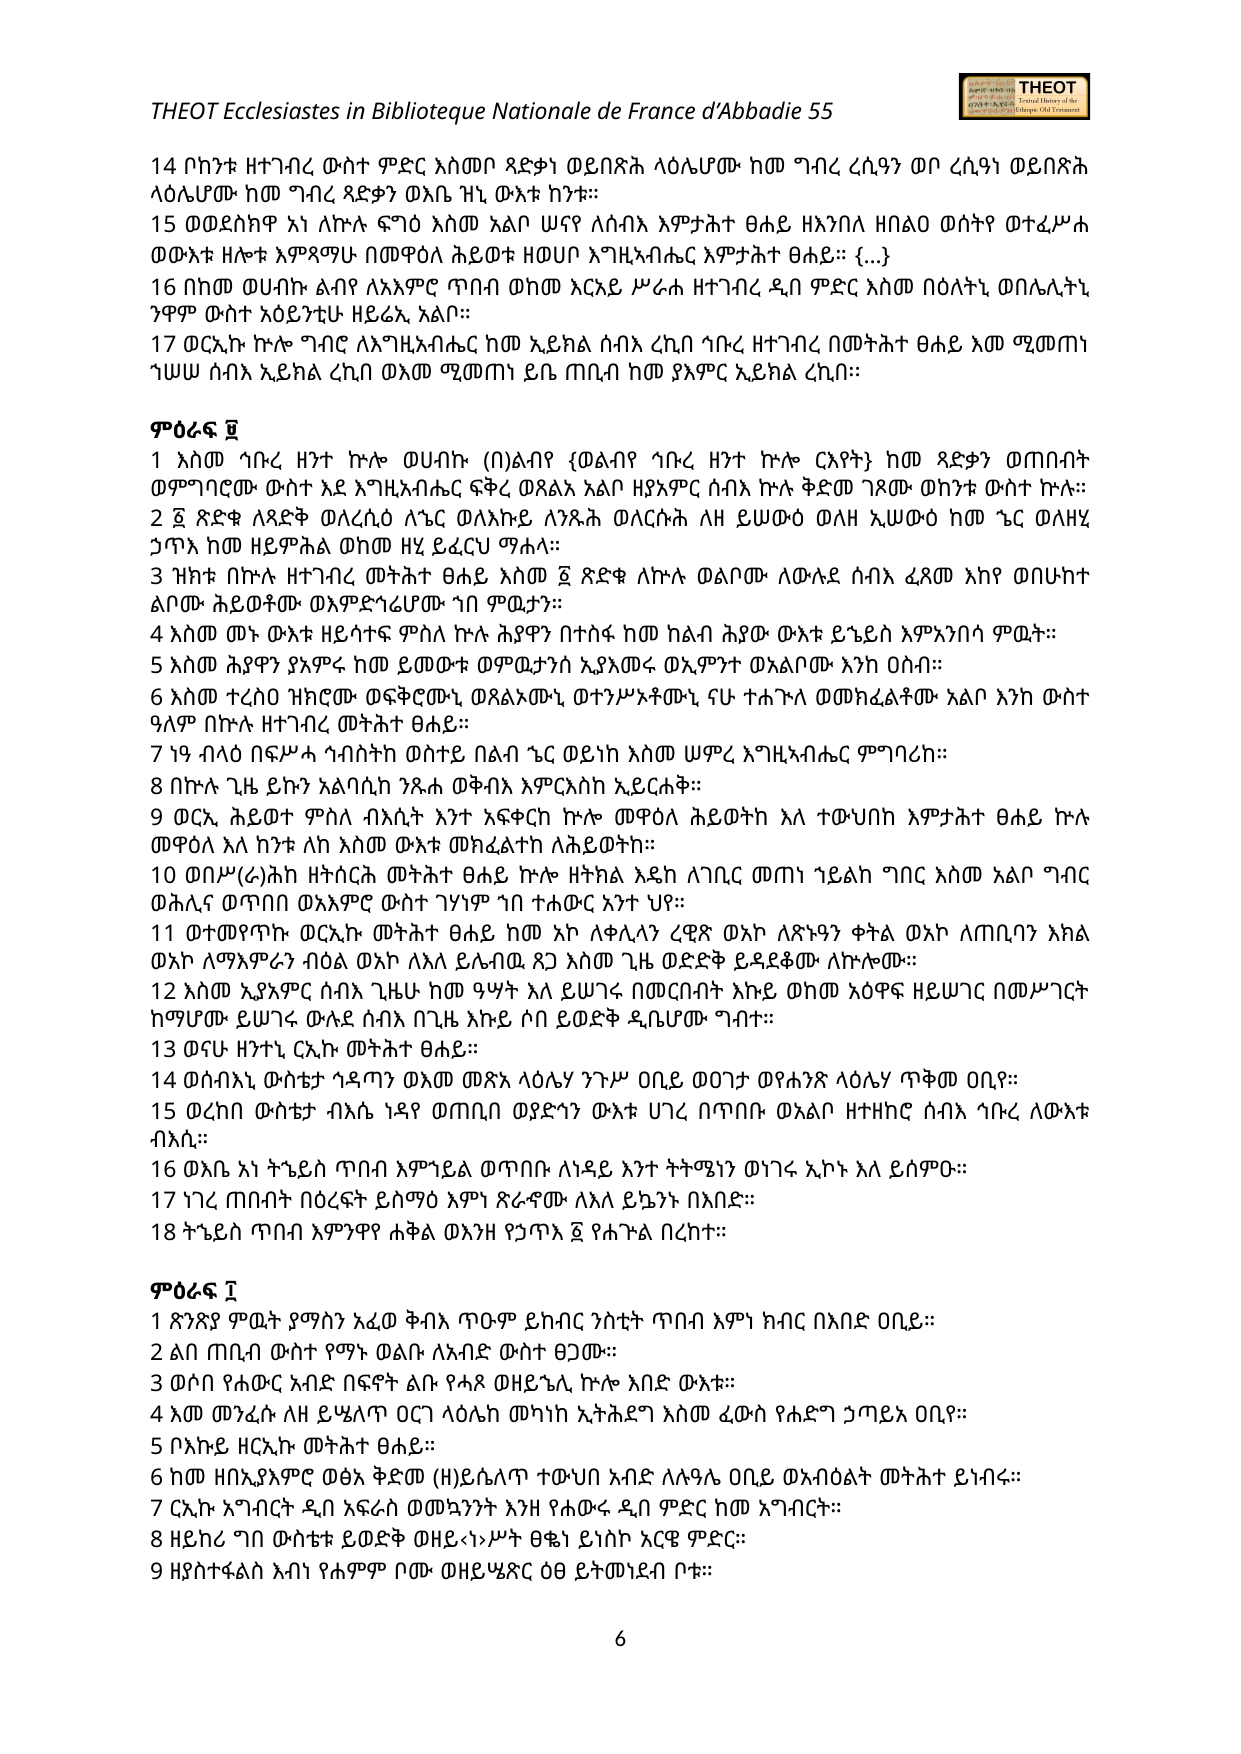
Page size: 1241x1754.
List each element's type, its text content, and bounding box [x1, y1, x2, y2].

text 5 ቦእኩይ ዘርኢኩ መትሕተ ፀሐይ። [150, 1429, 1090, 1461]
text 13 ወናሁ ዘንተኒ ርኢኩ መትሕተ ፀሐይ። [150, 1032, 1090, 1064]
text 16 በከመ ወሀብኩ ልብየ ለአእምሮ ጥበብ ወከመ እርአይ ሥራሐ ዘተገብረ ዲበ ምድር እስመ በዕለትኒ ወበሌሊትኒ ንዋም ውስተ አዕይንቲሁ ዘይሬኢ አልቦ። [150, 270, 1090, 328]
text 14 ቦከንቱ ዘተገብረ ውስተ ምድር እስመቦ ጻድቃነ ወይበጽሕ ላዕሌሆሙ ከመ ግብረ ረሲዓን ወቦ ረሲዓነ ወይበጽሕ ላዕሌሆሙ ከመ ግብረ ጻድቃን ወእቤ ዝኒ ውእቱ ከንቱ። [150, 150, 1090, 208]
picture [958, 73, 1091, 120]
text 3 ወሶበ የሐውር አብድ በፍኖት ልቡ የሓጾ ወዘይኄሊ ኵሎ እበድ ውእቱ። [150, 1367, 1090, 1398]
text ምዕራፍ ፲ [150, 1278, 1090, 1304]
text 7 ነዓ ብላዕ በፍሥሓ ኅብስትከ ወስተይ በልብ ኄር ወይነከ እስመ ሠምረ እግዚኣብሔር ምግባሪከ። [150, 738, 1090, 769]
text 8 በኵሉ ጊዜ ይኩን አልባሲከ ንጹሐ ወቅብእ እምርእስከ ኢይርሐቅ። [150, 769, 1090, 801]
text 12 እስመ ኢያአምር ሰብእ ጊዜሁ ከመ ዓሣት እለ ይሠገሩ በመርበብት እኩይ ወከመ አዕዋፍ ዘይሠገር በመሥገርት ከማሆሙ ይሠገሩ ውሉደ ሰብእ በጊዜ እኩይ ሶበ ይወድቅ ዲቤሆሙ ግብተ። [150, 974, 1090, 1032]
text 9 ዘያስተፋልስ እብነ የሐምም ቦሙ ወዘይሤጽር ዕፀ ይትመነደብ ቦቱ። [150, 1554, 1090, 1586]
text 16 ወእቤ አነ ትኄይስ ጥበብ እምኀይል ወጥበቡ ለነዳይ እንተ ትትሜነን ወነገሩ ኢኮኑ እለ ይሰምዑ። [150, 1153, 1090, 1184]
text 6 ከመ ዘበኢያእምሮ ወፅአ ቅድመ (ዘ)ይሴለጥ ተውህበ አብድ ለሉዓሌ ዐቢይ ወአብዕልት መትሕተ ይነብሩ። [150, 1461, 1090, 1492]
text 17 ነገረ ጠበብት በዕረፍት ይስማዕ እምነ ጽራኆሙ ለእለ ይኴንኑ በእበድ። [150, 1184, 1090, 1215]
text 17 ወርኢኩ ኵሎ ግብሮ ለእግዚአብሔር ከመ ኢይክል ሰብእ ረኪበ ኅቡረ ዘተገብረ በመትሕተ ፀሐይ እመ ሚመጠነ ኀሠሠ ሰብእ ኢይክል ረኪበ ወእመ ሚመጠነ ይቤ ጠቢብ ከመ ያእምር ኢይክል ረኪበ፡፡ [150, 328, 1090, 386]
text 2 ፩ ጽድቁ ለጻድቅ ወለረሲዕ ለኄር ወለእኩይ ለንጹሕ ወለርሱሕ ለዘ ይሠውዕ ወለዘ ኢሠውዕ ከመ ኄር ወለዘሂ ኃጥእ ከመ ዘይምሕል ወከመ ዘሂ ይፈርህ ማሐላ። [150, 502, 1090, 560]
text 18 ትኄይስ ጥበብ እምንዋየ ሐቅል ወእንዘ የኃጥእ ፩ የሐጕል በረከተ። [150, 1215, 1090, 1247]
text 1 ጽንጽያ ምዉት ያማስን አፈወ ቅብእ ጥዑም ይከብር ንስቲት ጥበብ እምነ ክብር በእበድ ዐቢይ። [150, 1304, 1090, 1336]
text 9 ወርኢ ሕይወተ ምስለ ብእሲት እንተ አፍቀርከ ኵሎ መዋዕለ ሕይወትከ እለ ተውህበከ እምታሕተ ፀሐይ ኵሉ መዋዕለ እለ ከንቱ ለከ እስመ ውእቱ መክፈልተከ ለሕይወትከ። [150, 801, 1090, 859]
text 7 ርኢኩ አግብርት ዲበ አፍራስ ወመኳንንት እንዘ የሐውሩ ዲበ ምድር ከመ አግብርት። [150, 1492, 1090, 1523]
text 10 ወበሥ(ራ)ሕከ ዘትሰርሕ መትሕተ ፀሐይ ኵሎ ዘትክል እዴከ ለገቢር መጠነ ኀይልከ ግበር እስመ አልቦ ግብር ወሕሊና ወጥበበ ወአእምሮ ውስተ ገሃነም ኀበ ተሐውር አንተ ህየ። [150, 859, 1090, 917]
text 4 እስመ መኑ ውእቱ ዘይሳተፍ ምስለ ኵሉ ሕያዋን በተስፋ ከመ ከልብ ሕያው ውእቱ ይኄይስ እምአንበሳ ምዉት። [150, 618, 1090, 649]
text 11 ወተመየጥኩ ወርኢኩ መትሕተ ፀሐይ ከመ አኮ ለቀሊላን ረዊጽ ወአኮ ለጽኑዓን ቀትል ወአኮ ለጠቢባን እክል ወአኮ ለማእምራን ብዕል ወአኮ ለእለ ይሌብዉ ጸጋ እስመ ጊዜ ወድድቅ ይዳደቆሙ ለኵሎሙ። [150, 917, 1090, 974]
text 15 ወረከበ ውስቴታ ብእሴ ነዳየ ወጠቢበ ወያድኅን ውእቱ ሀገረ በጥበቡ ወአልቦ ዘተዘከሮ ሰብእ ኅቡረ ለውእቱ ብእሲ። [150, 1095, 1090, 1153]
text 4 እመ መንፈሱ ለዘ ይሤለጥ ዐርገ ላዕሌከ መካነከ ኢትሕደግ እስመ ፈውስ የሐድግ ኃጣይአ ዐቢየ። [150, 1398, 1090, 1429]
text 1 እስመ ኅቡረ ዘንተ ኵሎ ወሀብኩ (በ)ልብየ {ወልብየ ኅቡረ ዘንተ ኵሎ ርእየት} ከመ ጻድቃን ወጠበብት ወምግባሮሙ ውስተ እደ እግዚአብሔር ፍቅረ ወጸልአ አልቦ ዘያአምር ሰብእ ኵሉ ቅድመ ገጾሙ ወከንቱ ውስተ ኵሉ። [150, 444, 1090, 502]
text 3 ዝክቱ በኵሉ ዘተገብረ መትሕተ ፀሐይ እስመ ፩ ጽድቁ ለኵሉ ወልቦሙ ለውሉደ ሰብእ ፈጸመ እከየ ወበሁከተ ልቦሙ ሕይወቶሙ ወእምድኅሬሆሙ ኀበ ምዉታን። [150, 560, 1090, 618]
text 5 እስመ ሕያዋን ያአምሩ ከመ ይመውቱ ወምዉታንሰ ኢያእመሩ ወኢምንተ ወአልቦሙ እንከ ዐስብ። [150, 649, 1090, 680]
text 6 እስመ ተረስዐ ዝክሮሙ ወፍቅሮሙኒ ወጸልኦሙኒ ወተንሥኦቶሙኒ ናሁ ተሐጒለ ወመክፈልቶሙ አልቦ እንከ ውስተ ዓለም በኵሉ ዘተገብረ መትሕተ ፀሐይ። [150, 680, 1090, 738]
text 15 ወወደስክዋ አነ ለኵሉ ፍግዕ እስመ አልቦ ሠናየ ለሰብእ እምታሕተ ፀሐይ ዘእንበለ ዘበልዐ ወሰትየ ወተፈሥሐ ወውእቱ ዘሎቱ እምጻማሁ በመዋዕለ ሕይወቱ ዘወሀቦ እግዚኣብሔር እምታሕተ ፀሐይ። {…} [150, 208, 1090, 270]
text 8 ዘይከሪ ግበ ውስቴቱ ይወድቅ ወዘይ‹ነ›ሥት ፀቈነ ይነስኮ አርዌ ምድር። [150, 1523, 1090, 1554]
text 2 ልበ ጠቢብ ውስተ የማኑ ወልቡ ለአብድ ውስተ ፀጋሙ። [150, 1336, 1090, 1367]
text ምዕራፍ ፱ [150, 417, 1090, 444]
text 14 ወሰብእኒ ውስቴታ ኅዳጣን ወእመ መጽአ ላዕሌሃ ንጉሥ ዐቢይ ወዐገታ ወየሐንጽ ላዕሌሃ ጥቅመ ዐቢየ። [150, 1064, 1090, 1095]
